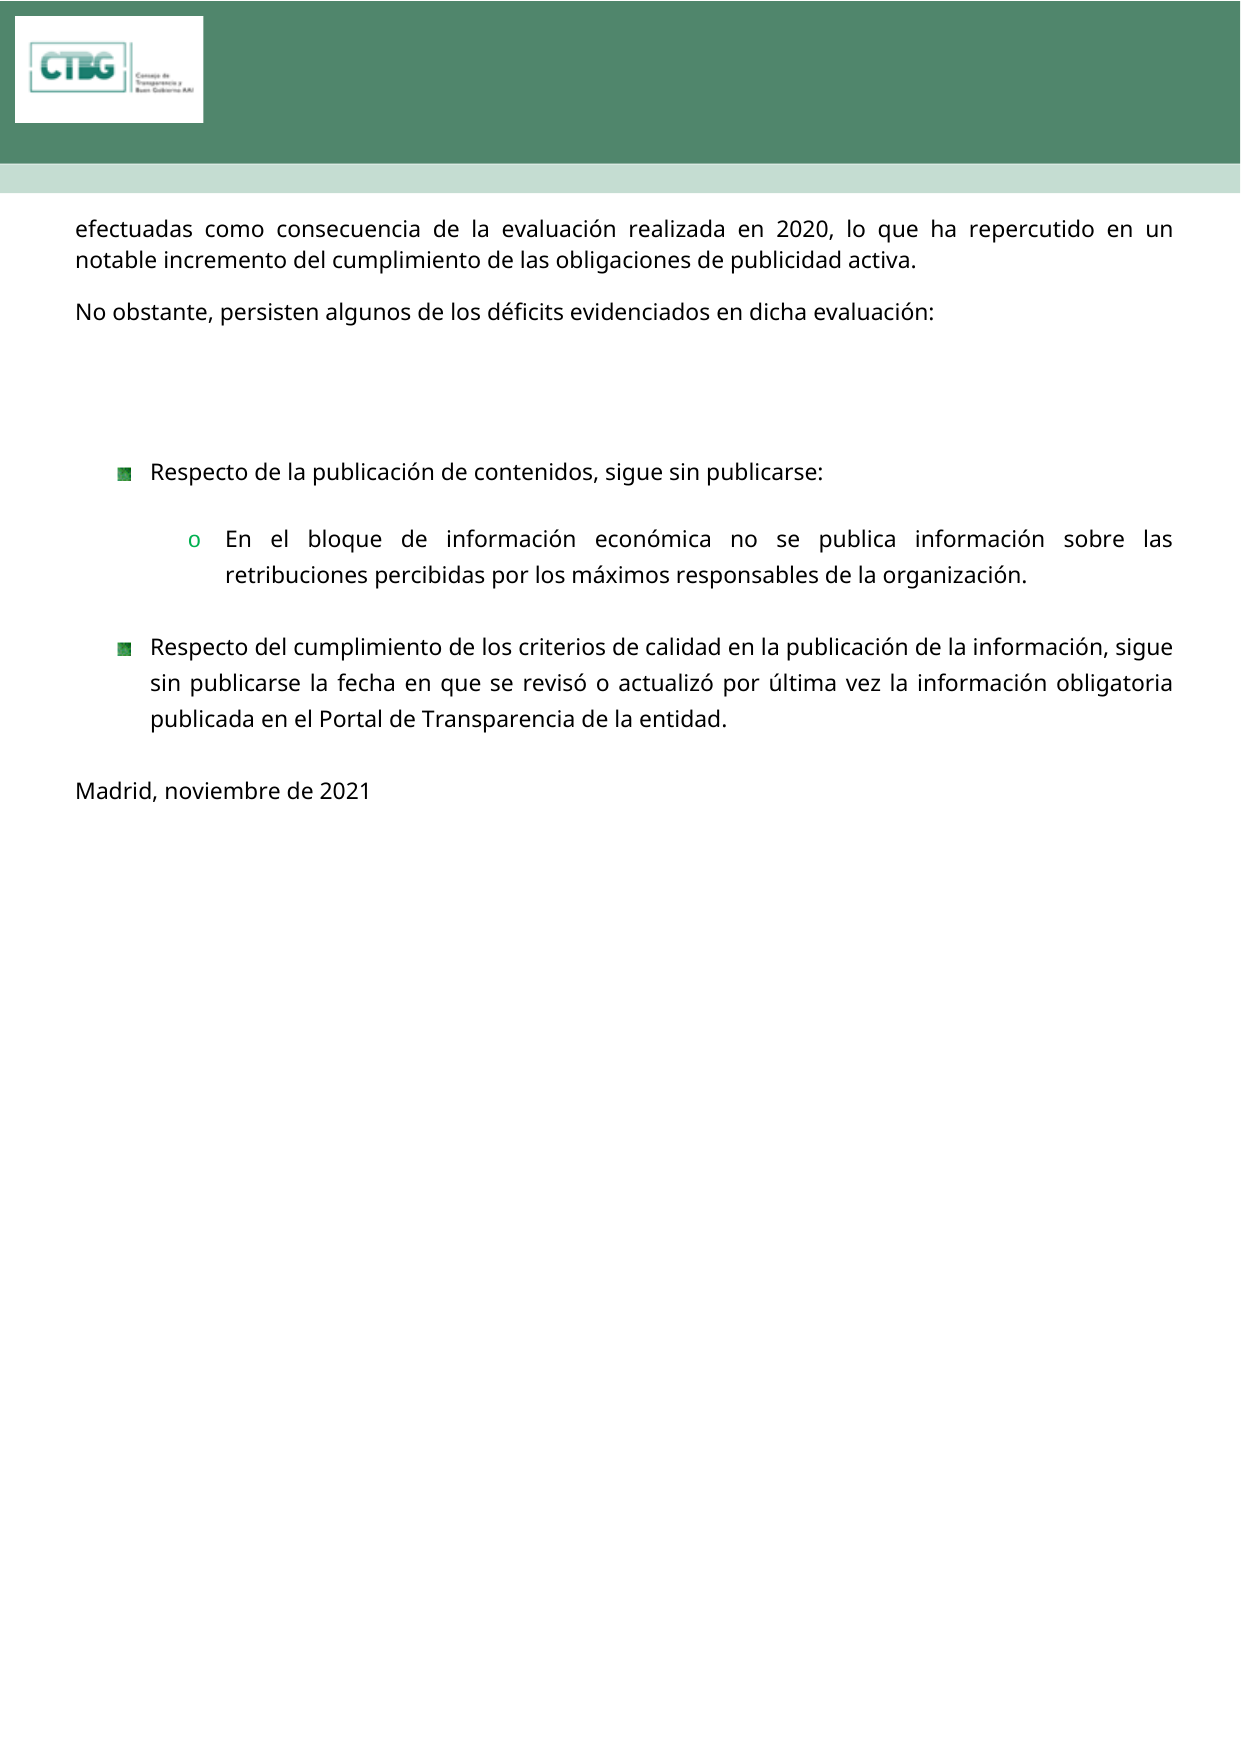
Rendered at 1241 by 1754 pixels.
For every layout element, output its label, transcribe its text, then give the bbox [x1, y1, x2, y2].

text Madrid, noviembre de 2021 [75, 774, 1174, 806]
picture [113, 638, 131, 656]
list En el bloque de información económica no se publica información sobre las retribuciones percibidas por los máximos responsables de la organización. [187, 523, 1174, 590]
list Respecto de la publicación de contenidos, sigue sin publicarse: [112, 456, 1174, 487]
picture [113, 463, 131, 481]
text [75, 194, 1174, 275]
text No obstante, persisten algunos de los déficits evidenciados en dicha evaluación: [75, 296, 1174, 327]
list Respecto del cumplimiento de los criterios de calidad en la publicación de la información, sigue sin publicarse la fecha en que se revisó o actualizó por última vez la información obligatoria publicada en el Portal de Transparencia de la entidad. [112, 631, 1174, 734]
